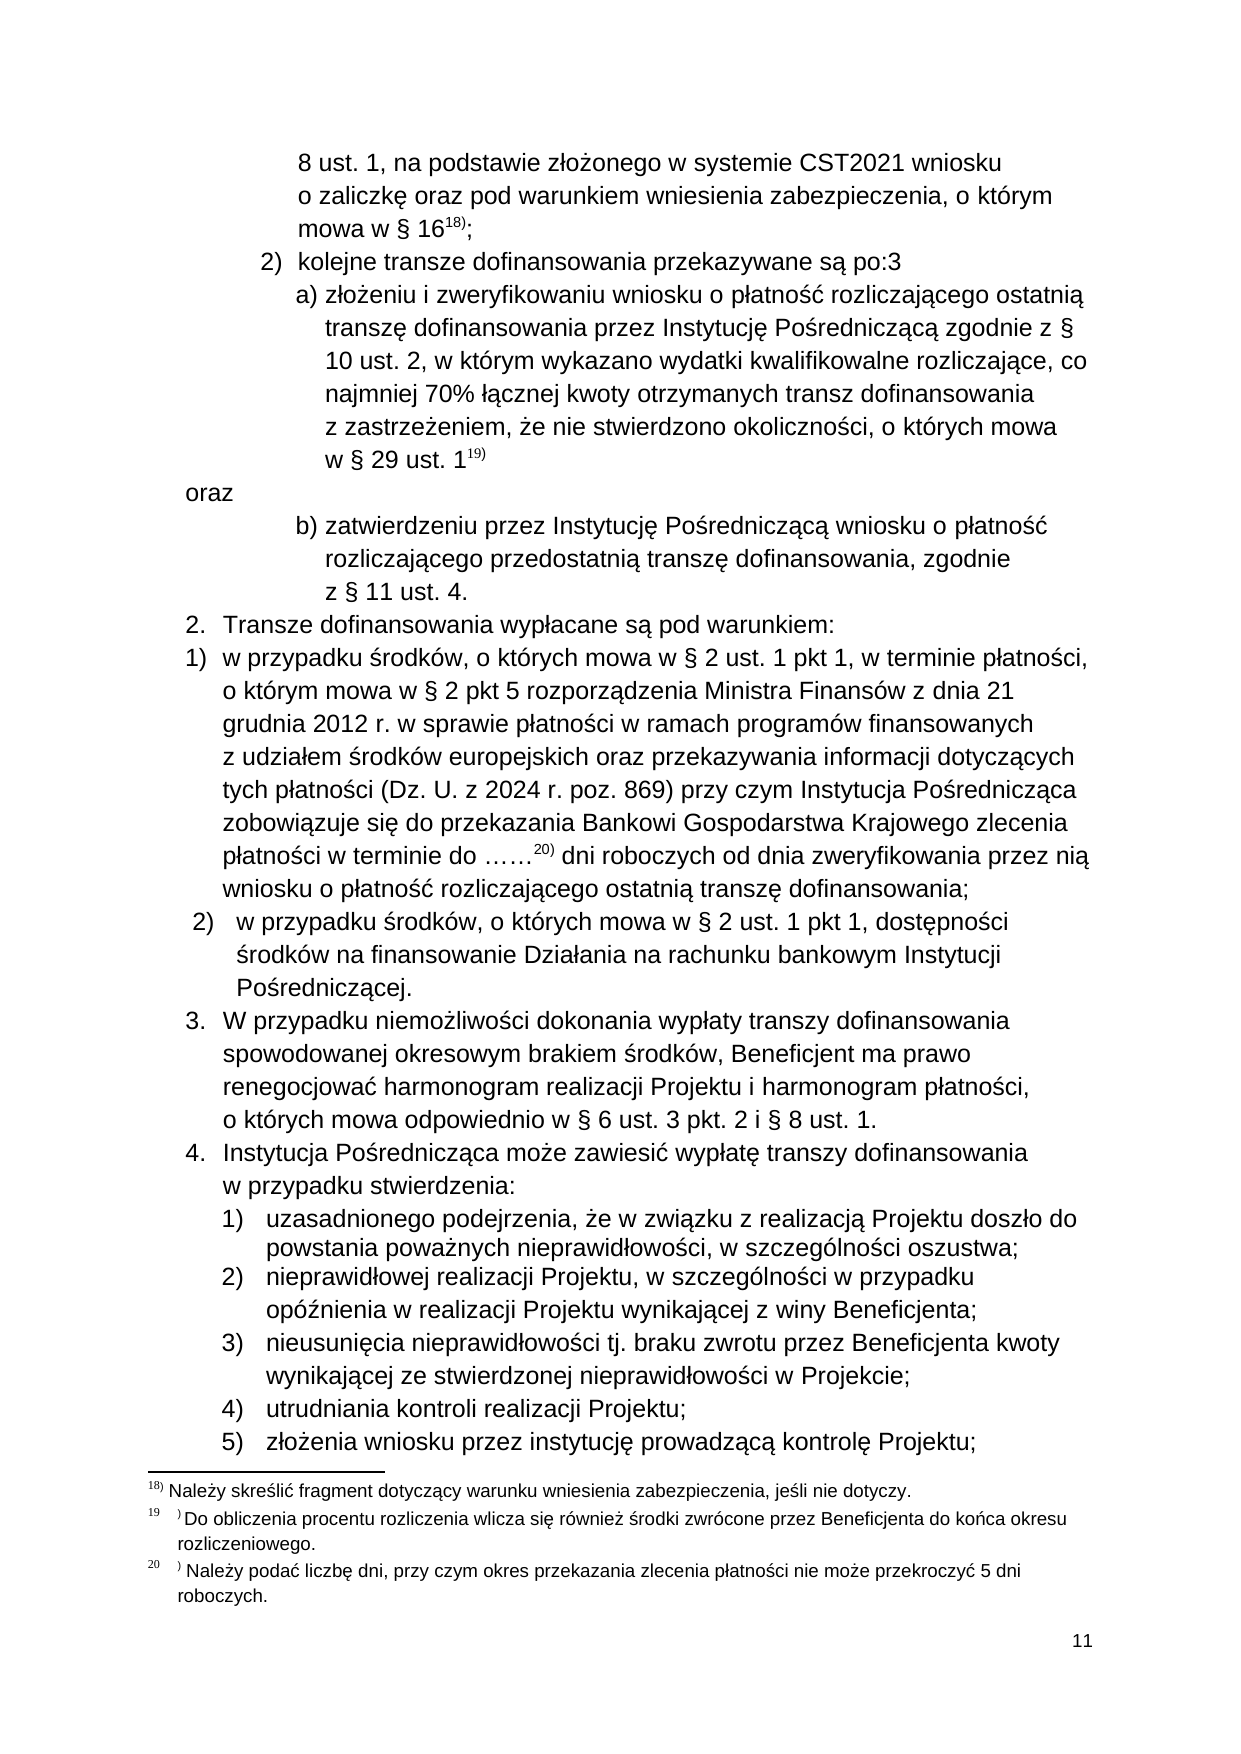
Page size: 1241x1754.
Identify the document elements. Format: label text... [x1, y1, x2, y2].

list W przypadku niemożliwości dokonania wypłaty transzy dofinansowania spowodowanej okresowym brakiem środków, Beneficjent ma prawo renegocjować harmonogram realizacji Projektu i harmonogram płatności, o których mowa odpowiednio w § 6 ust. 3 pkt. 2 i § 8 ust. 1. [185, 1006, 1093, 1134]
list Instytucja Pośrednicząca może zawiesić wypłatę transzy dofinansowania w przypadku stwierdzenia: [185, 1138, 1093, 1200]
list zatwierdzeniu przez Instytucję Pośredniczącą wniosku o płatność rozliczającego przedostatnią transzę dofinansowania, zgodnie z § 11 ust. 4. [295, 511, 1093, 606]
list złożenia wniosku przez instytucję prowadzącą kontrolę Projektu; [221, 1427, 1093, 1456]
list Transze dofinansowania wypłacane są pod warunkiem: [185, 610, 1093, 639]
list oraz [185, 478, 1093, 507]
list w przypadku środków, o których mowa w § 2 ust. 1 pkt 1, w terminie płatności, o którym mowa w § 2 pkt 5 rozporządzenia Ministra Finansów z dnia 21 grudnia 2012 r. w sprawie płatności w ramach programów finansowanych z udziałem środków europejskich oraz przekazywania informacji dotyczących tych płatności (Dz. U. z 2024 r. poz. 869) przy czym Instytucja Pośrednicząca zobowiązuje się do przekazania Bankowi Gospodarstwa Krajowego zlecenia płatności w terminie do ……) dni roboczych od dnia zweryfikowania przez nią wniosku o płatność rozliczającego ostatnią transzę dofinansowania; [185, 643, 1093, 903]
list utrudniania kontroli realizacji Projektu; [221, 1394, 1093, 1423]
list uzasadnionego podejrzenia, że w związku z realizacją Projektu doszło do powstania poważnych nieprawidłowości, w szczególności oszustwa; [221, 1204, 1093, 1262]
list w przypadku środków, o których mowa w § 2 ust. 1 pkt 1, dostępności środków na finansowanie Działania na rachunku bankowym Instytucji Pośredniczącej. [192, 907, 1093, 1002]
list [260, 148, 1093, 242]
list złożeniu i zweryfikowaniu wniosku o płatność rozliczającego ostatnią transzę dofinansowania przez Instytucję Pośredniczącą zgodnie z § 10 ust. 2, w którym wykazano wydatki kwalifikowalne rozliczające, co najmniej 70% łącznej kwoty otrzymanych transz dofinansowania z zastrzeżeniem, że nie stwierdzono okoliczności, o których mowa w § 29 ust. 1) [295, 280, 1093, 474]
list kolejne transze dofinansowania przekazywane są po:3 [260, 247, 1093, 275]
list nieusunięcia nieprawidłowości tj. braku zwrotu przez Beneficjenta kwoty wynikającej ze stwierdzonej nieprawidłowości w Projekcie; [221, 1328, 1093, 1390]
list nieprawidłowej realizacji Projektu, w szczególności w przypadku opóźnienia w realizacji Projektu wynikającej z winy Beneficjenta; [221, 1262, 1093, 1324]
